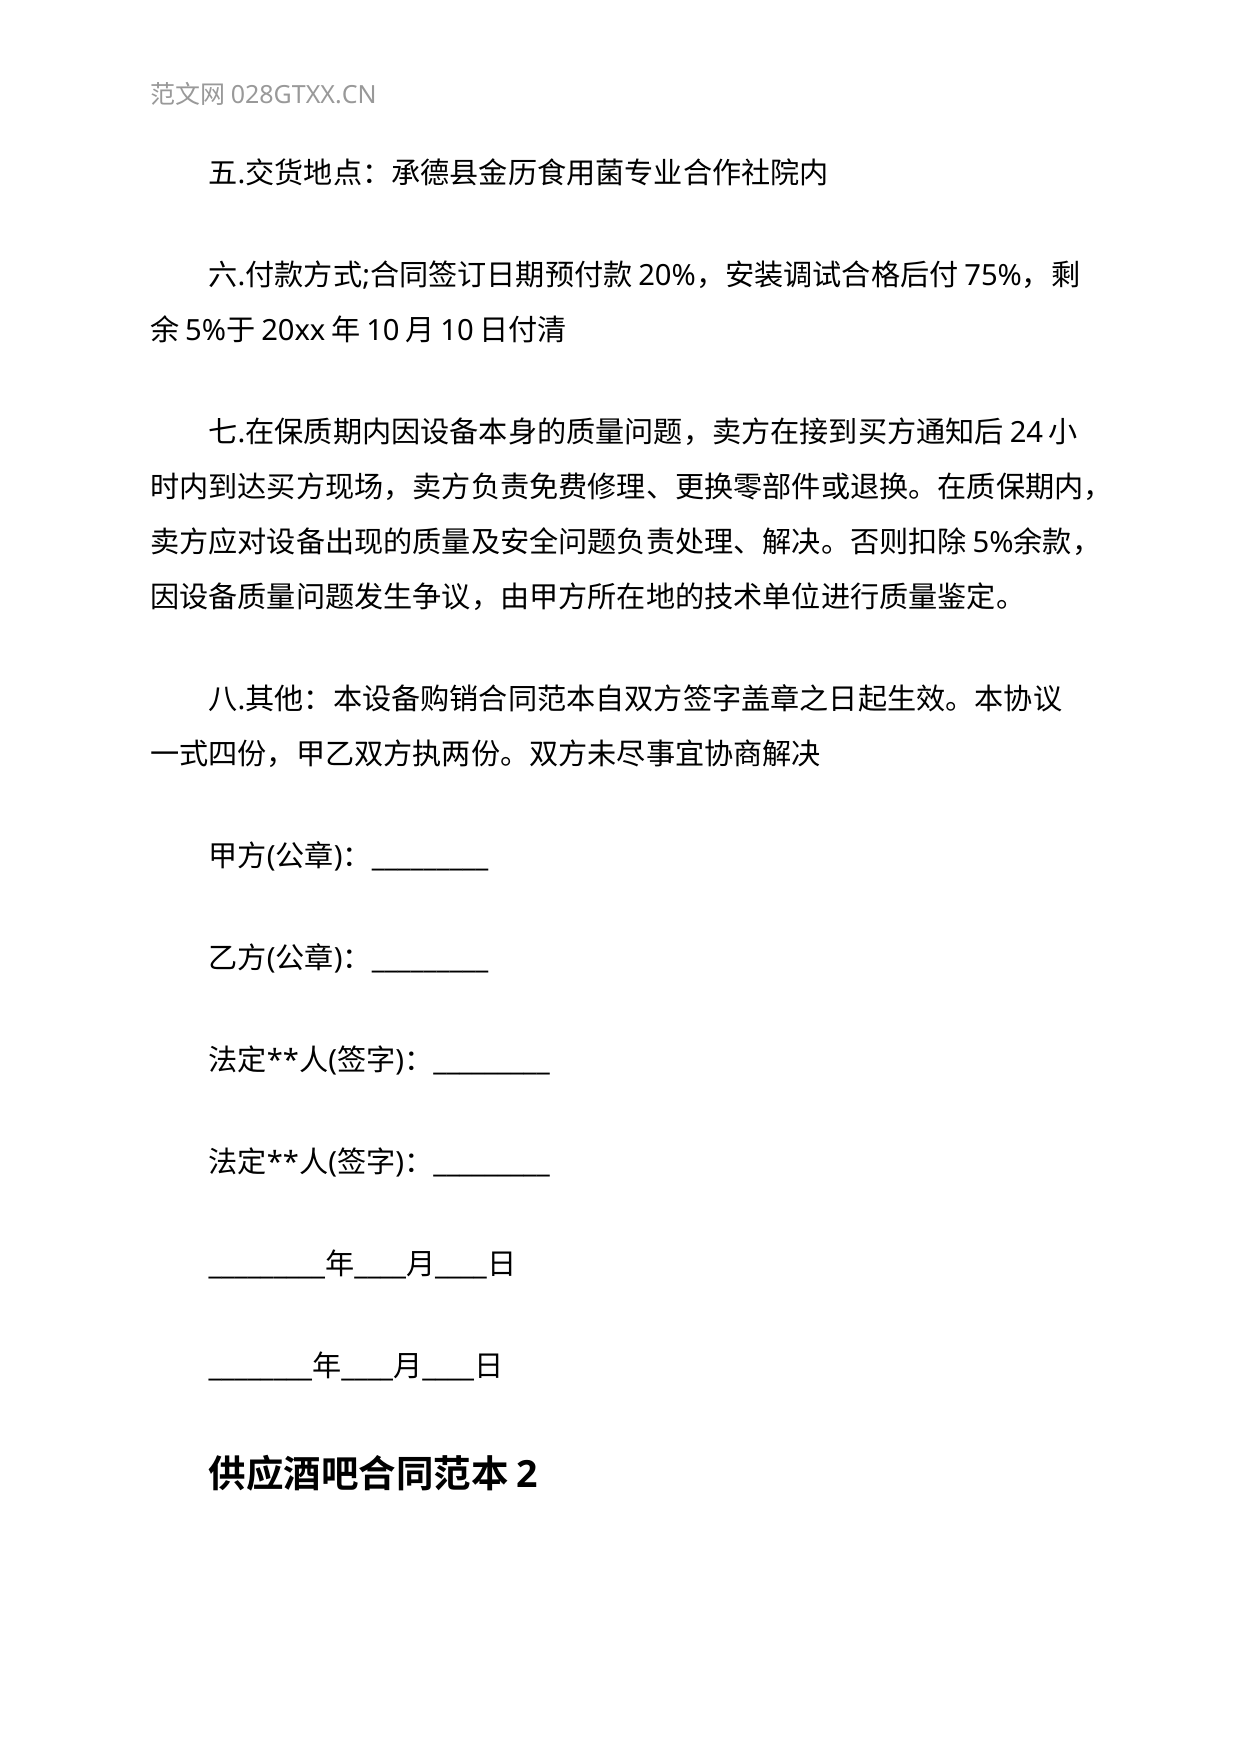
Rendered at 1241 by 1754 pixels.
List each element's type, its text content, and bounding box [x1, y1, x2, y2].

text 六.付款方式;合同签订日期预付款20%，安装调试合格后付75%，剩余5%于20xx年10月10日付清 [150, 252, 1090, 349]
text 法定**人(签字)：_________ [150, 1036, 1090, 1079]
text 七.在保质期内因设备本身的质量问题，卖方在接到买方通知后24小时内到达买方现场，卖方负责免费修理、更换零部件或退换。在质保期内，卖方应对设备出现的质量及安全问题负责处理、解决。否则扣除5%余款，因设备质量问题发生争议，由甲方所在地的技术单位进行质量鉴定。 [150, 409, 1090, 616]
text 五.交货地点：承德县金历食用菌专业合作社院内 [150, 150, 1090, 192]
text 法定**人(签字)：_________ [150, 1138, 1090, 1181]
text 八.其他：本设备购销合同范本自双方签字盖章之日起生效。本协议一式四份，甲乙双方执两份。双方未尽事宜协商解决 [150, 676, 1090, 773]
text 乙方(公章)：_________ [150, 934, 1090, 977]
text 甲方(公章)：_________ [150, 832, 1090, 875]
text _________年____月____日 [150, 1240, 1090, 1283]
text 供应酒吧合同范本2 [150, 1444, 1090, 1499]
text ________年____月____日 [150, 1342, 1090, 1385]
